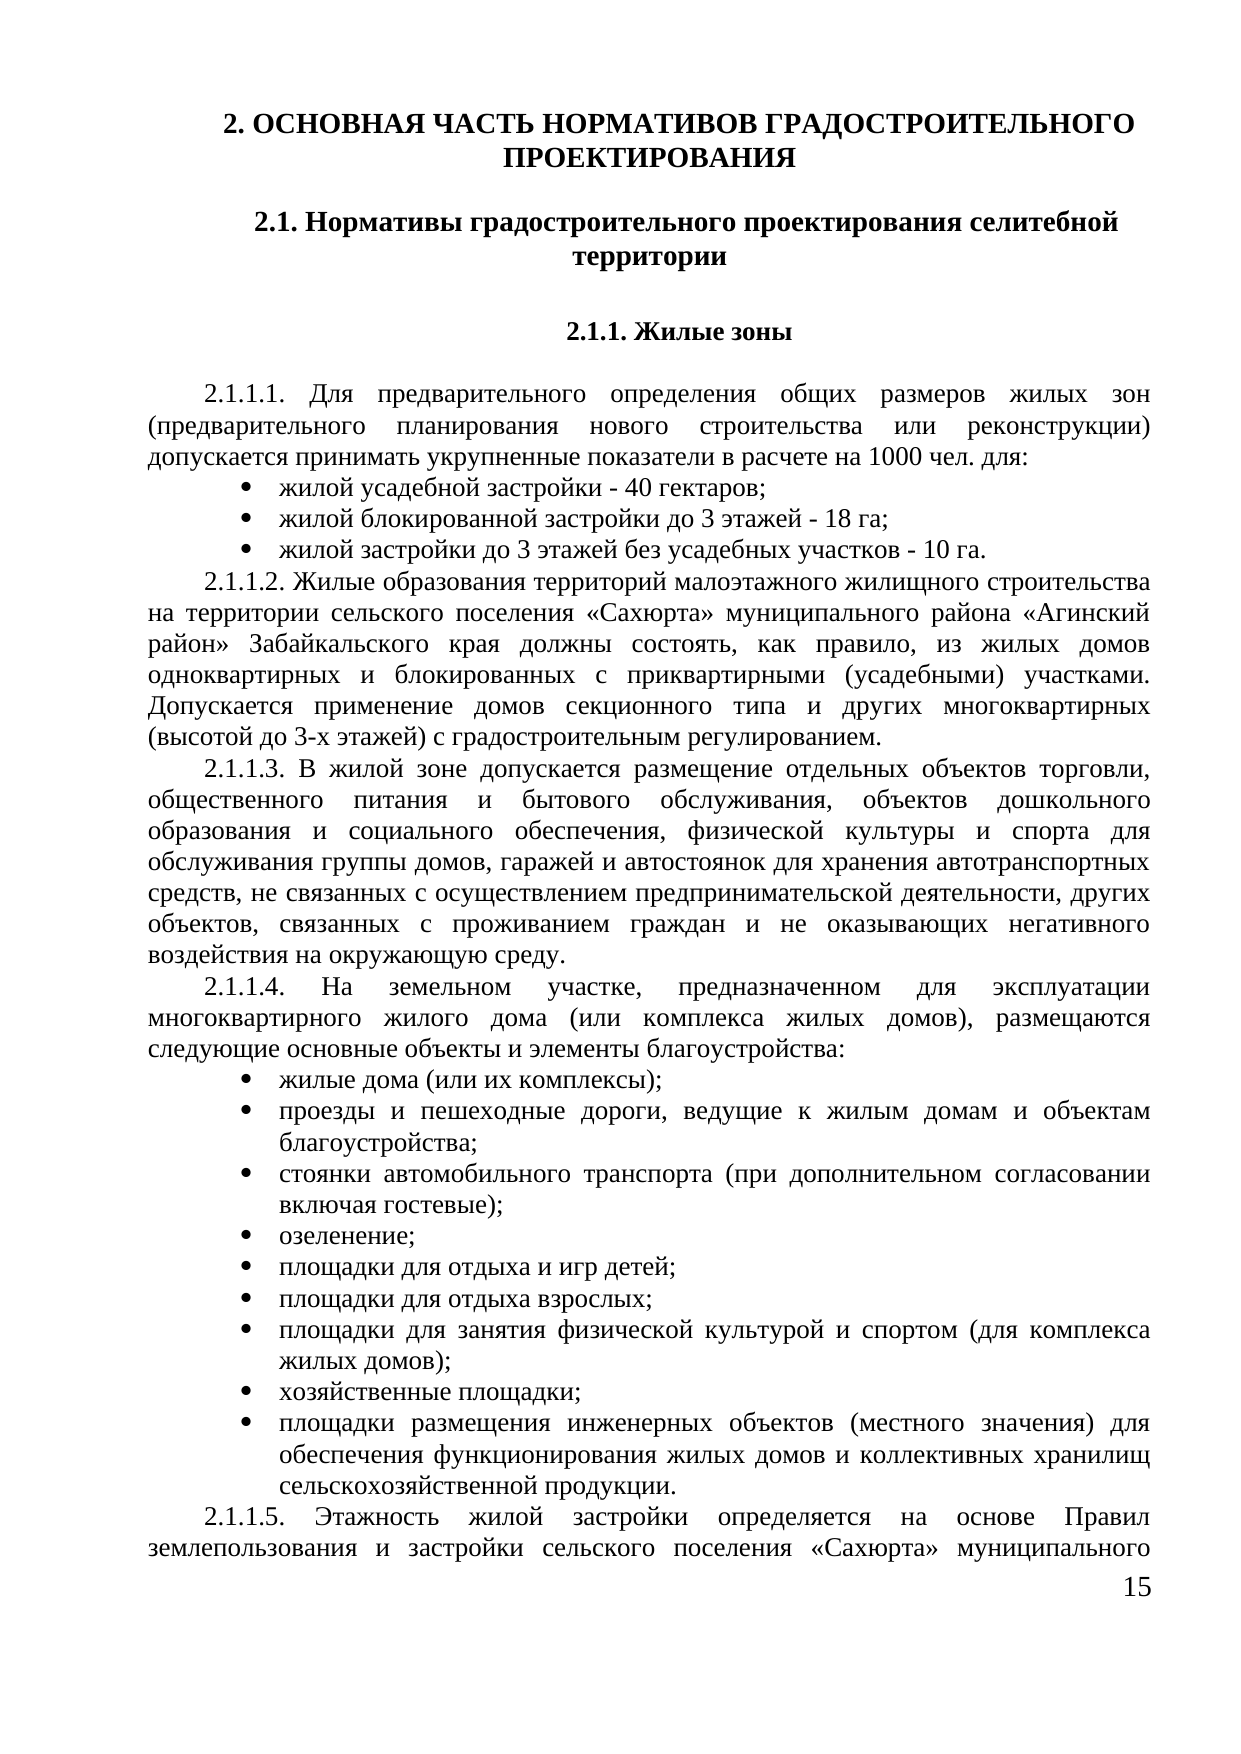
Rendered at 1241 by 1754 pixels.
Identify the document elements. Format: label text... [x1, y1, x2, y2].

list жилой застройки до 3 этажей без усадебных участков - . [241, 533, 1152, 565]
text 2.1.1.4. На земельном участке, предназначенном для эксплуатации многоквартирного жилого дома (или комплекса жилых домов), размещаются следующие основные объекты и элементы благоустройства: [148, 970, 1152, 1063]
text 2.1.1. Жилые зоны [148, 315, 1152, 346]
list жилой усадебной застройки - ; [241, 471, 1152, 502]
list озеленение; [241, 1219, 1152, 1250]
list проезды и пешеходные дороги, ведущие к жилым домам и объектам благоустройства; [241, 1094, 1152, 1157]
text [148, 1500, 1152, 1562]
list хозяйственные площадки; [241, 1375, 1152, 1407]
text 2.1.1.3. В жилой зоне допускается размещение отдельных объектов торговли, общественного питания и бытового обслуживания, объектов дошкольного образования и социального обеспечения, физической культуры и спорта для обслуживания группы домов, гаражей и автостоянок для хранения автотранспортных средств, не связанных с осуществлением предпринимательской деятельности, других объектов, связанных с проживанием граждан и не оказывающих негативного воздействия на окружающую среду. [148, 752, 1152, 970]
list площадки для занятия физической культурой и спортом (для комплекса жилых домов); [241, 1313, 1152, 1375]
list площадки для отдыха взрослых; [241, 1282, 1152, 1313]
list стоянки автомобильного транспорта (при дополнительном согласовании включая гостевые); [241, 1157, 1152, 1219]
list жилые дома (или их комплексы); [241, 1063, 1152, 1094]
text 2.1.1.2. Жилые образования территорий малоэтажного жилищного строительства на территории сельского поселения «Сахюрта» муниципального района «Агинский район» Забайкальского края должны состоять, как правило, из жилых домов одноквартирных и блокированных с приквартирными (усадебными) участками. Допускается применение домов секционного типа и других многоквартирных (высотой до 3-х этажей) с градостроительным регулированием. [148, 565, 1152, 752]
list площадки для отдыха и игр детей; [241, 1250, 1152, 1282]
list жилой блокированной застройки до 3 этажей - ; [241, 502, 1152, 533]
text 2. ОСНОВНАЯ ЧАСТЬ НОРМАТИВОВ ГРАДОСТРОИТЕЛЬНОГО ПРОЕКТИРОВАНИЯ [148, 106, 1152, 173]
list площадки размещения инженерных объектов (местного значения) для обеспечения функционирования жилых домов и коллективных хранилищ сельскохозяйственной продукции. [241, 1407, 1152, 1500]
text 2.1. Нормативы градостроительного проектирования селитебной территории [148, 204, 1152, 272]
text 2.1.1.1. Для предварительного определения общих размеров жилых зон (предварительного планирования нового строительства или реконструкции) допускается принимать укрупненные показатели в расчете на 1000 чел. для: [148, 378, 1152, 471]
